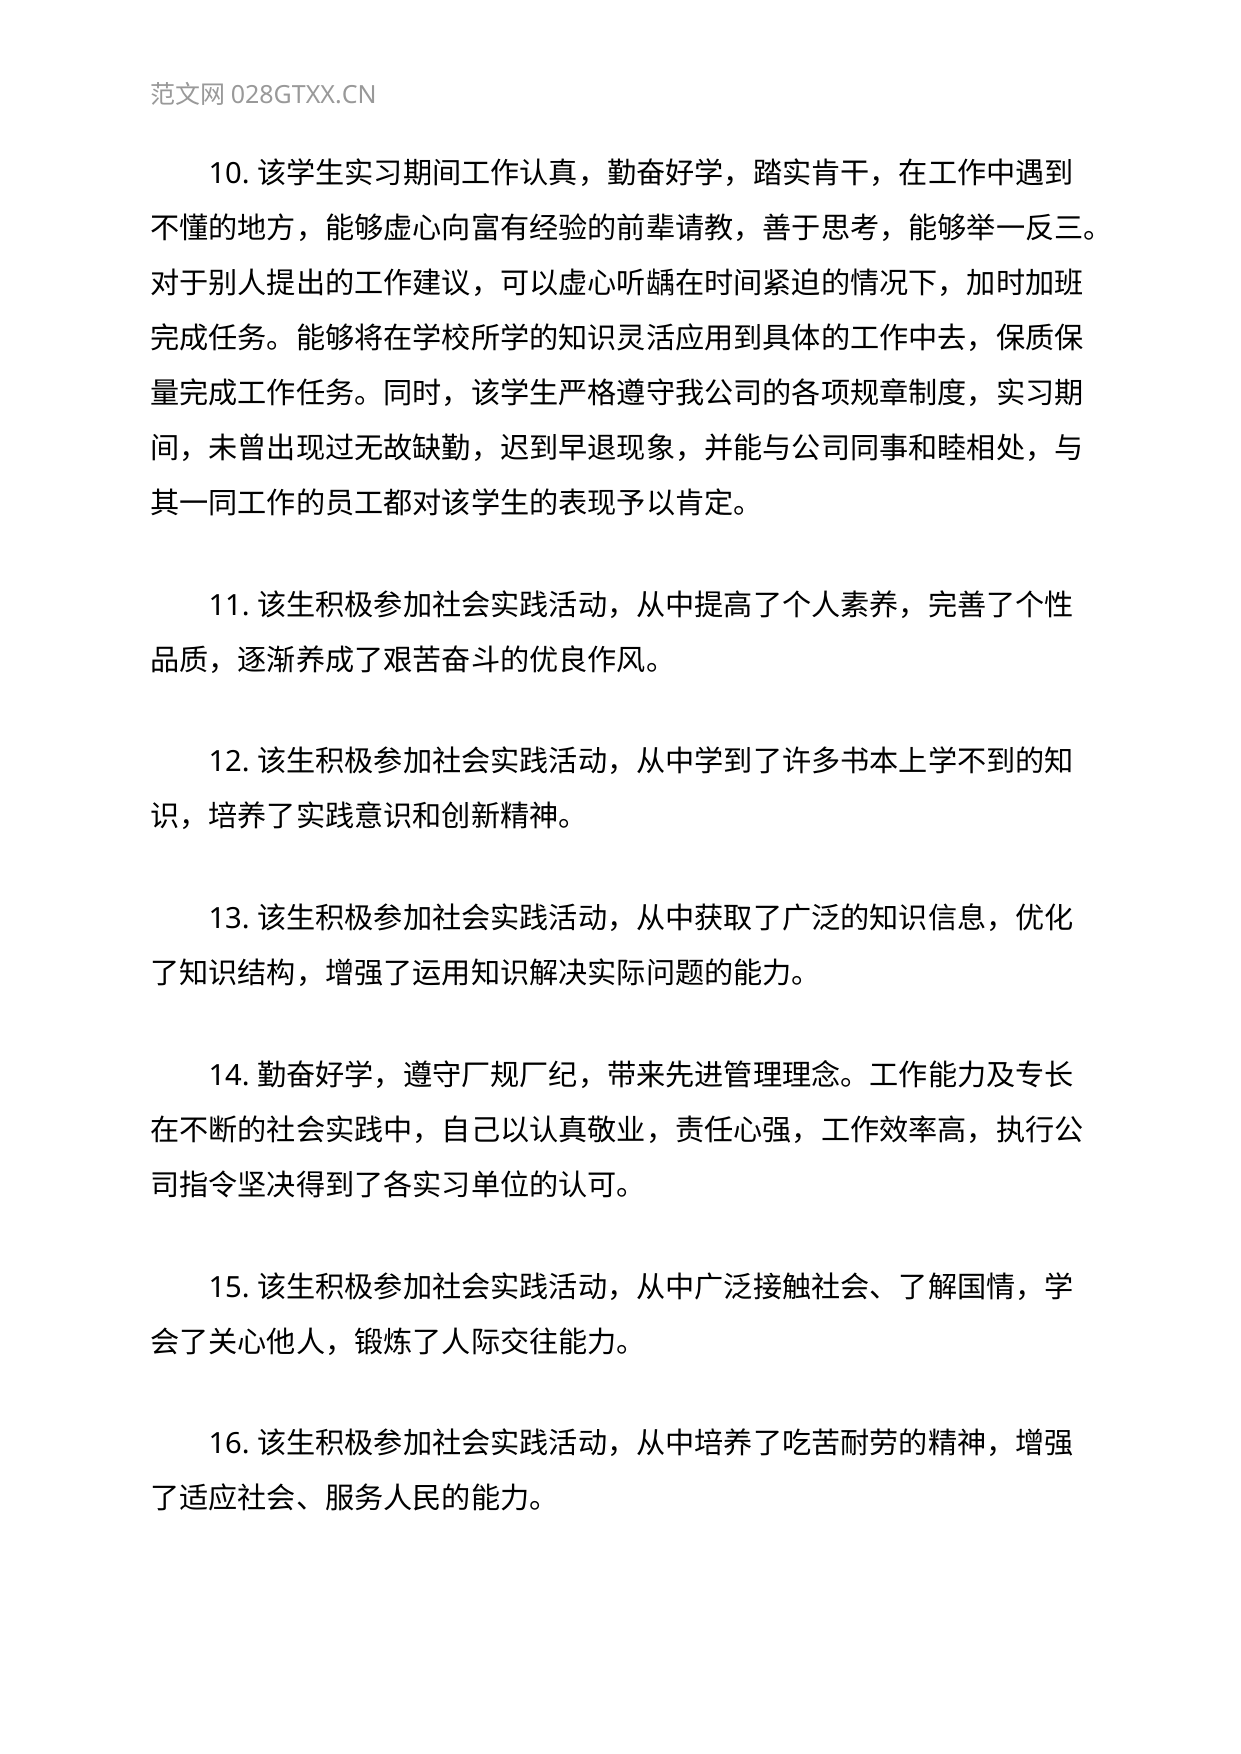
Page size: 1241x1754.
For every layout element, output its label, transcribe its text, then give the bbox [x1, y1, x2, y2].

text 10. 该学生实习期间工作认真，勤奋好学，踏实肯干，在工作中遇到不懂的地方，能够虚心向富有经验的前辈请教，善于思考，能够举一反三。对于别人提出的工作建议，可以虚心听龋在时间紧迫的情况下，加时加班完成任务。能够将在学校所学的知识灵活应用到具体的工作中去，保质保量完成工作任务。同时，该学生严格遵守我公司的各项规章制度，实习期间，未曾出现过无故缺勤，迟到早退现象，并能与公司同事和睦相处，与其一同工作的员工都对该学生的表现予以肯定。 [150, 150, 1090, 522]
text 12. 该生积极参加社会实践活动，从中学到了许多书本上学不到的知识，培养了实践意识和创新精神。 [150, 738, 1090, 835]
text 15. 该生积极参加社会实践活动，从中广泛接触社会、了解国情，学会了关心他人，锻炼了人际交往能力。 [150, 1263, 1090, 1361]
text 11. 该生积极参加社会实践活动，从中提高了个人素养，完善了个性品质，逐渐养成了艰苦奋斗的优良作风。 [150, 581, 1090, 678]
text 14. 勤奋好学，遵守厂规厂纪，带来先进管理理念。工作能力及专长 在不断的社会实践中，自己以认真敬业，责任心强，工作效率高，执行公司指令坚决得到了各实习单位的认可。 [150, 1052, 1090, 1204]
text 16. 该生积极参加社会实践活动，从中培养了吃苦耐劳的精神，增强了适应社会、服务人民的能力。 [150, 1420, 1090, 1517]
text 13. 该生积极参加社会实践活动，从中获取了广泛的知识信息，优化了知识结构，增强了运用知识解决实际问题的能力。 [150, 895, 1090, 992]
